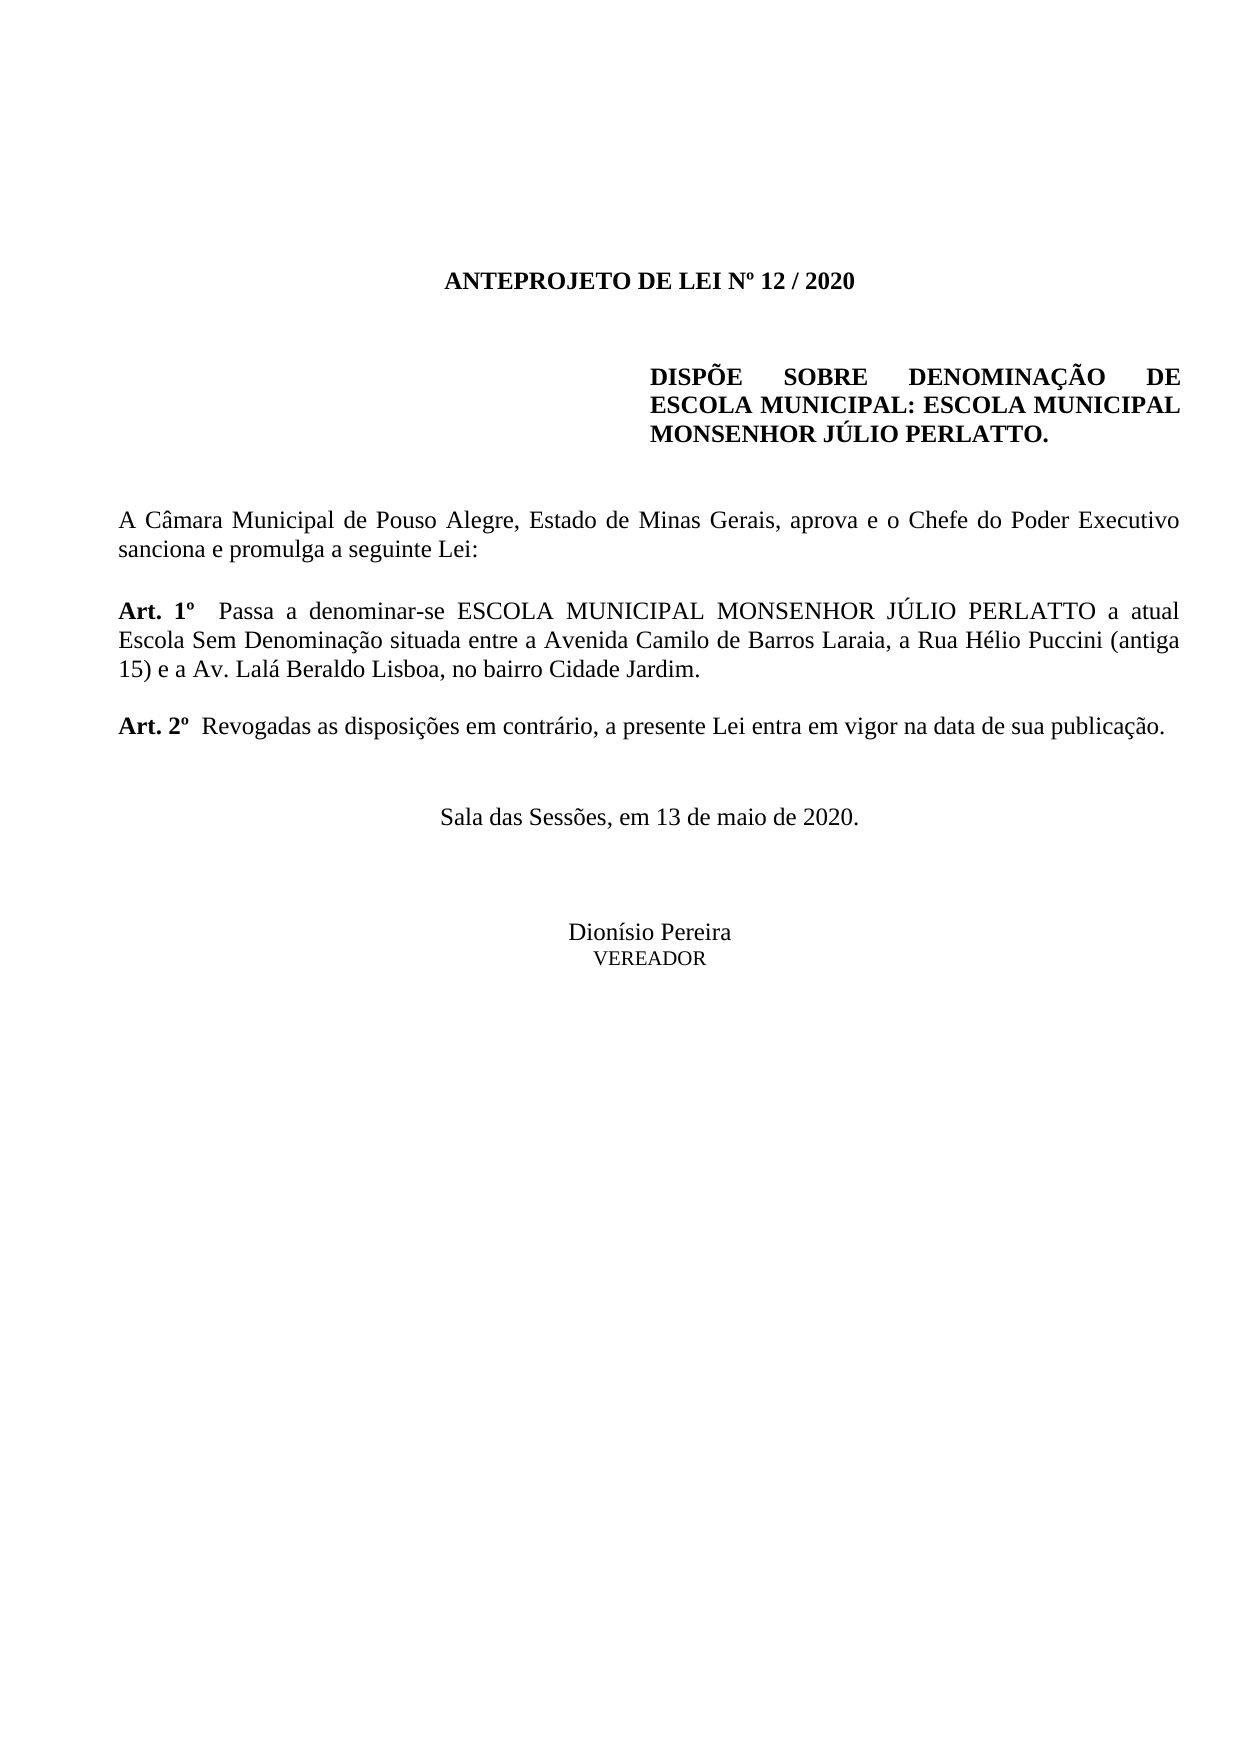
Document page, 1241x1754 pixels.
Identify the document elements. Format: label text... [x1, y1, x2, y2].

table_cell VEREADOR [118, 946, 1181, 970]
text A Câmara Municipal de Pouso Alegre, Estado de Minas Gerais, aprova e o Chefe do Poder Executivo sanciona e promulga a seguinte Lei: [118, 505, 1181, 563]
table_header Dionísio Pereira [118, 918, 1181, 946]
text Art. 2º Revogadas as disposições em contrário, a presente Lei entra em vigor na data de sua publicação. [118, 683, 1181, 740]
text Sala das Sessões, em 13 de maio de 2020. [118, 802, 1181, 831]
text DISPÕE SOBRE DENOMINAÇÃO DE ESCOLA MUNICIPAL: ESCOLA MUNICIPAL MONSENHOR JÚLIO PERLATTO. [650, 362, 1181, 448]
text Art. 1º Passa a denominar-se ESCOLA MUNICIPAL MONSENHOR JÚLIO PERLATTO a atual Escola Sem Denominação situada entre a Avenida Camilo de Barros Laraia, a Rua Hélio Puccini (antiga 15) e a Av. Lalá Beraldo Lisboa, no bairro Cidade Jardim. [118, 596, 1181, 683]
text ANTEPROJETO DE LEI Nº 12 / 2020 [118, 266, 1181, 294]
